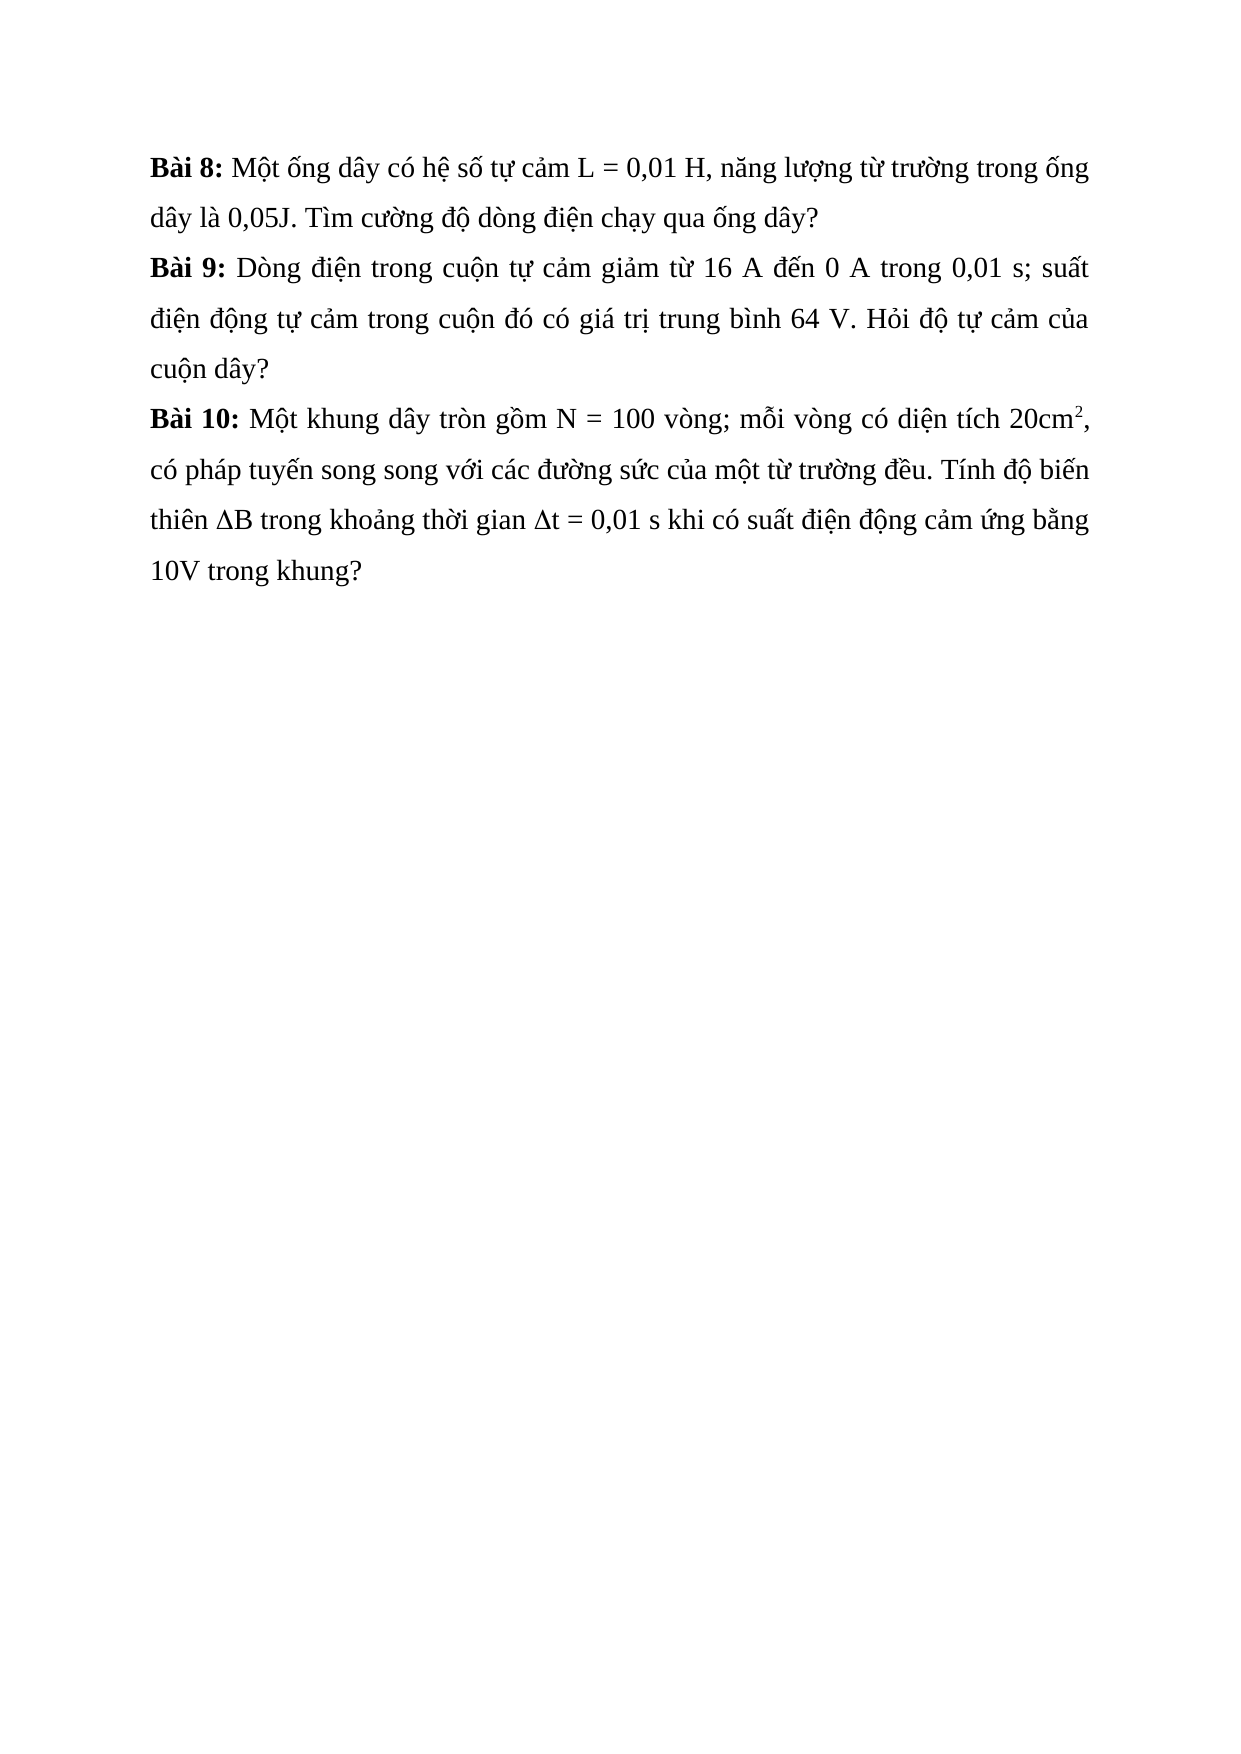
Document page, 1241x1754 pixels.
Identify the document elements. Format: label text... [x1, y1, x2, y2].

text Bài 10: Một khung dây tròn gồm N = 100 vòng; mỗi vòng có diện tích 20cm2, có pháp tuyến song song với các đường sức của một từ trường đều. Tính độ biến thiên B trong khoảng thời gian t = 0,01 s khi có suất điện động cảm ứng bằng 10V trong khung? [150, 402, 1090, 586]
text Bài 8: Một ống dây có hệ số tự cảm L = 0,01 H, năng lượng từ trường trong ống dây là 0,05J. Tìm cường độ dòng điện chạy qua ống dây? [150, 150, 1090, 234]
text Bài 9: Dòng điện trong cuộn tự cảm giảm từ 16 A đến 0 A trong 0,01 s; suất điện động tự cảm trong cuộn đó có giá trị trung bình 64 V. Hỏi độ tự cảm của cuộn dây? [150, 251, 1090, 385]
